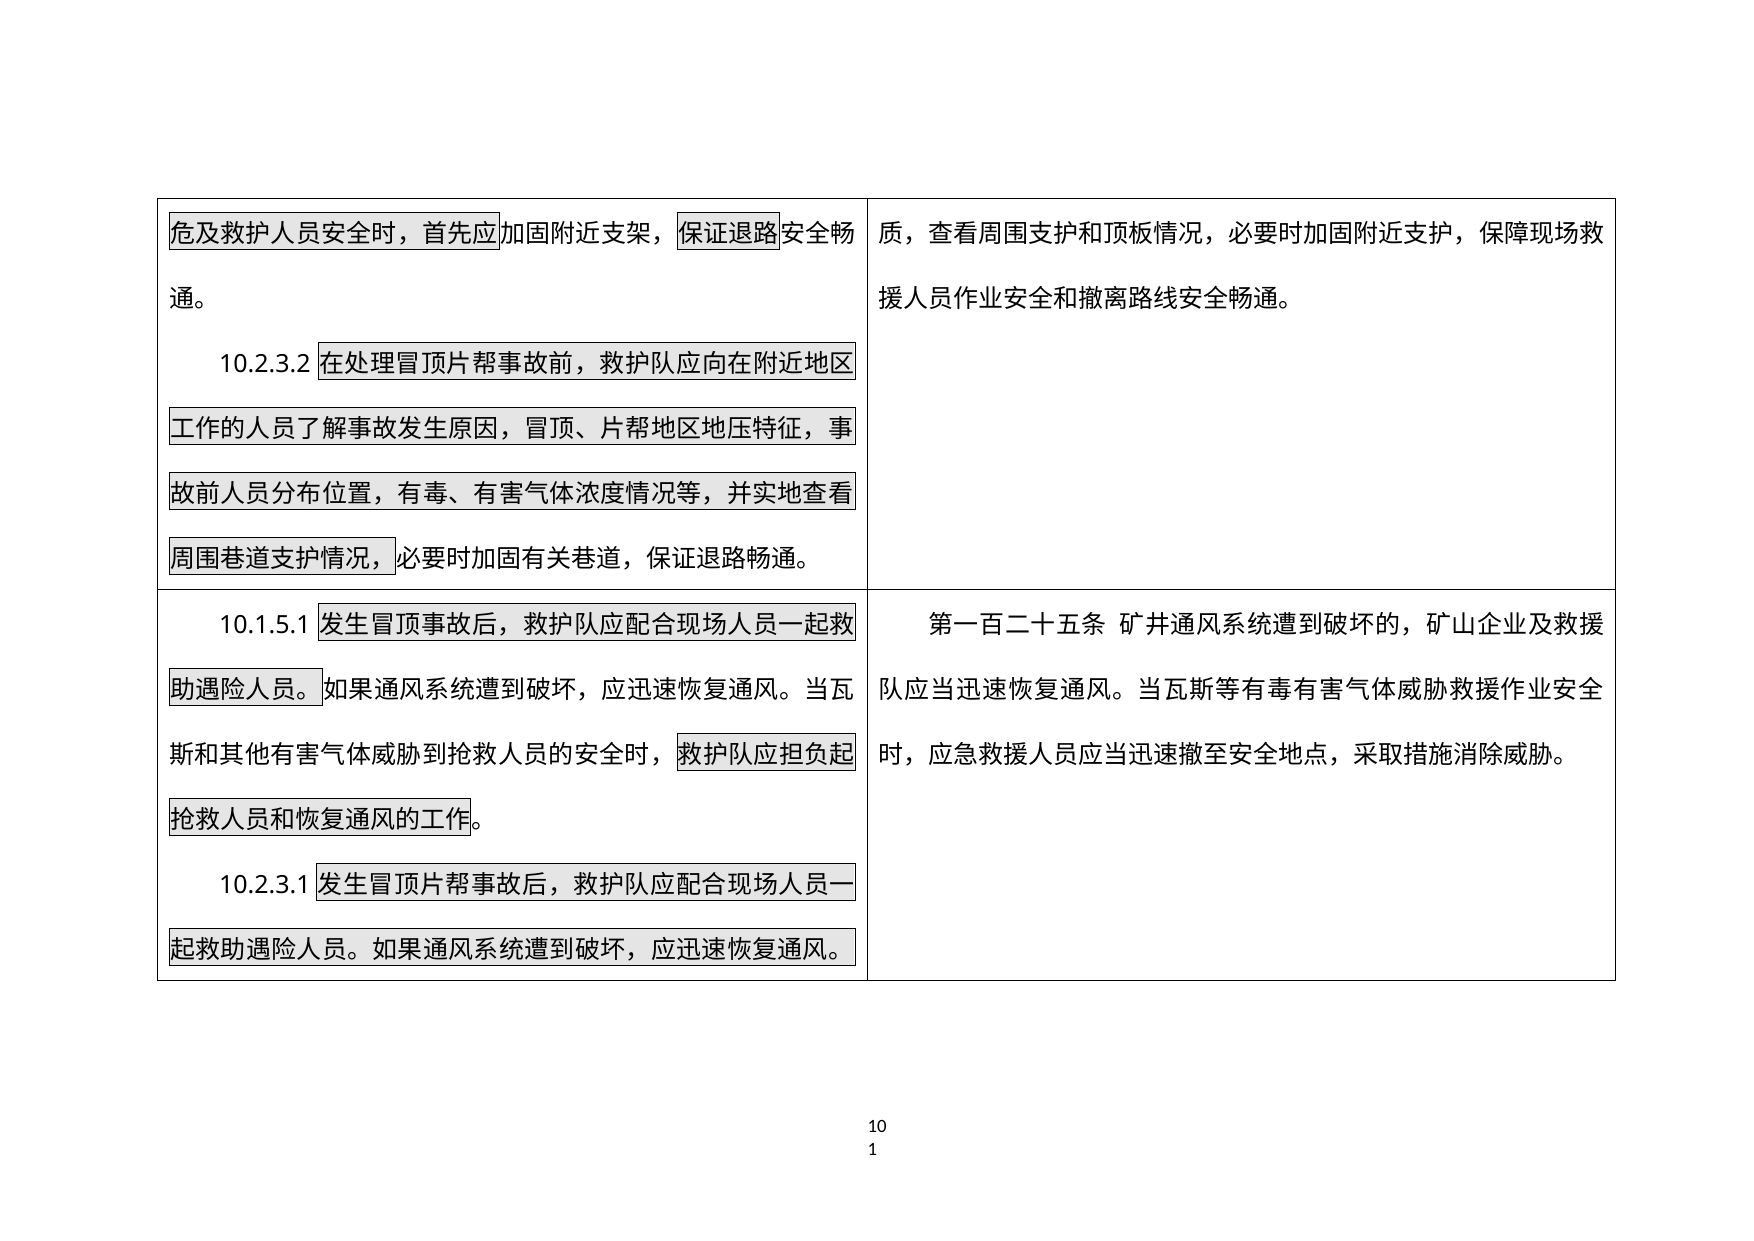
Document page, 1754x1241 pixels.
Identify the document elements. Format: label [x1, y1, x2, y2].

table_cell [868, 199, 1615, 589]
table_cell [158, 199, 867, 589]
table_cell [158, 590, 867, 980]
table_cell [868, 590, 1615, 980]
